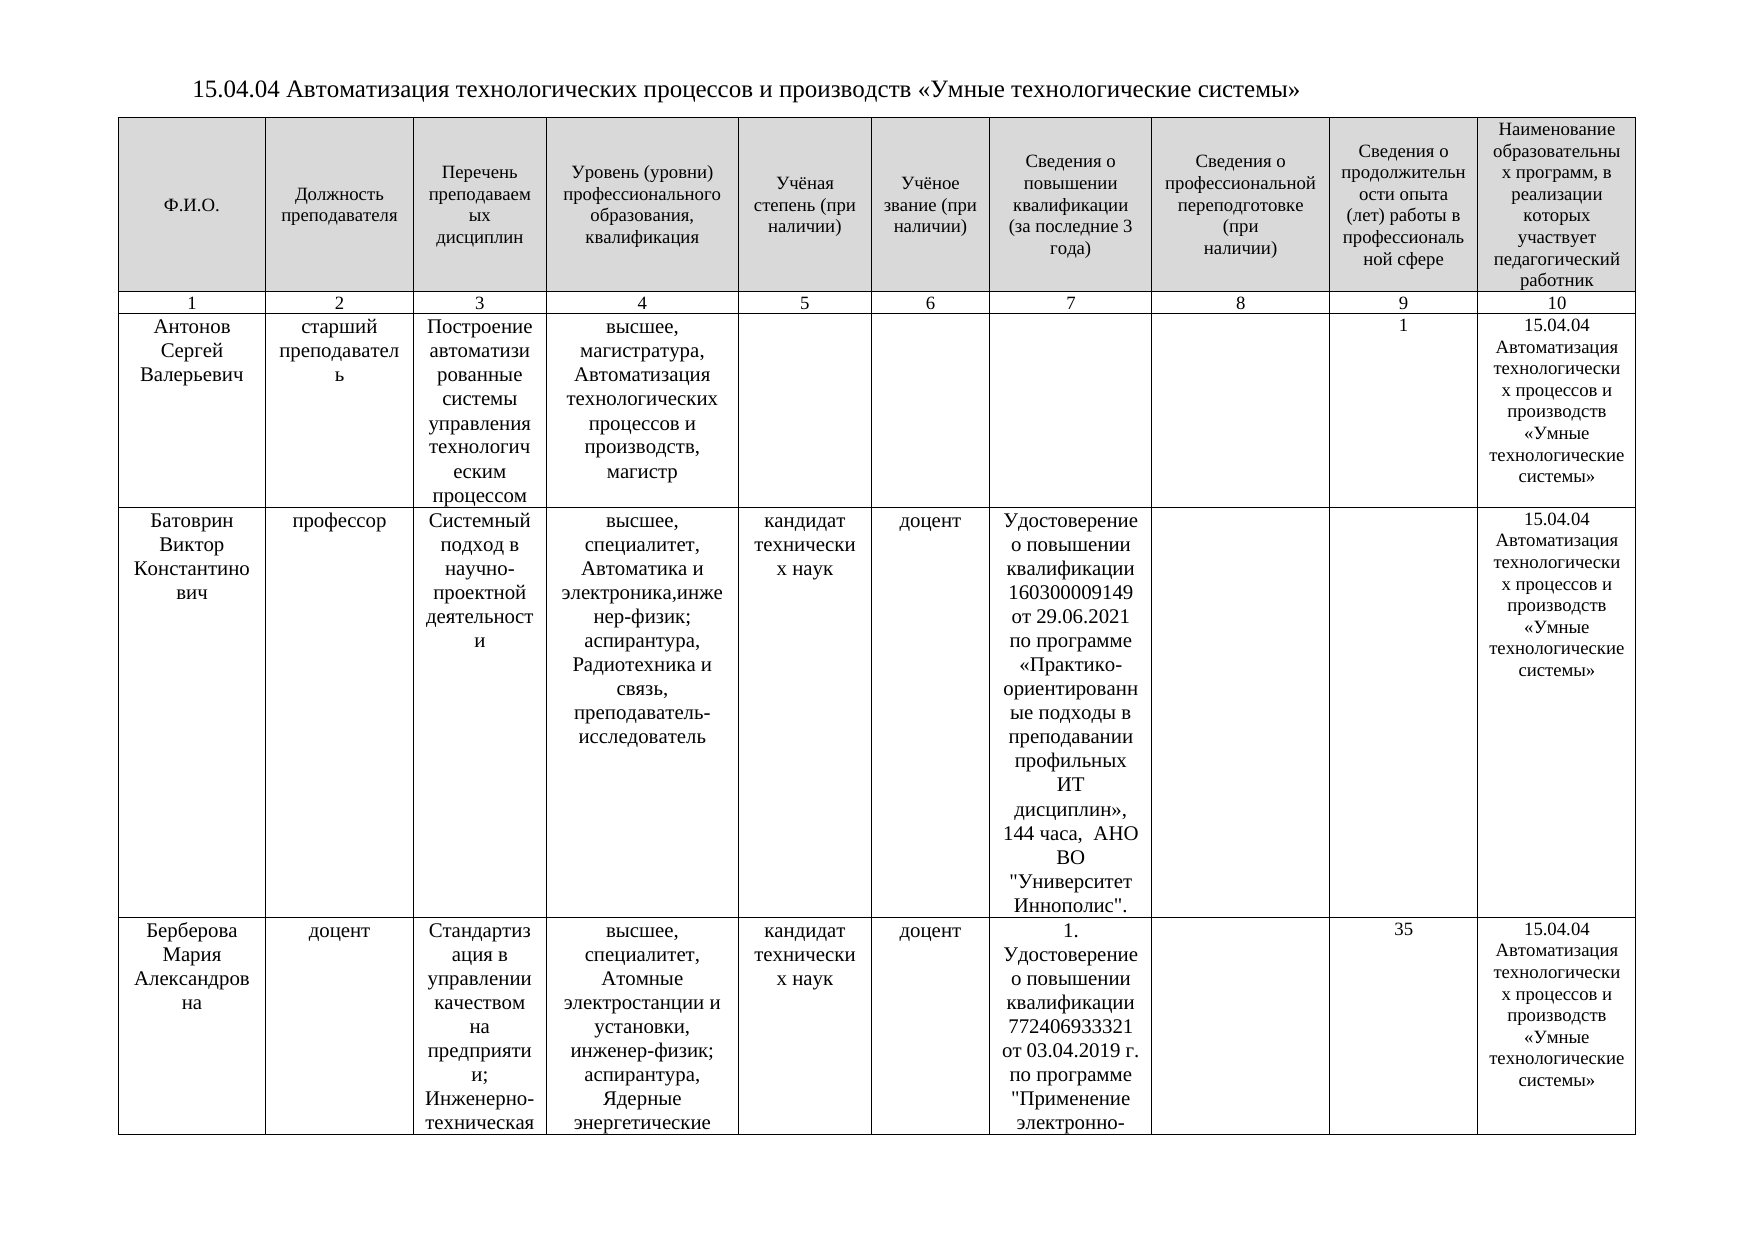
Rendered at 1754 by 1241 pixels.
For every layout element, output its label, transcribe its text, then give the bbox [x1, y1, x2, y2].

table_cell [547, 918, 738, 1134]
table_header Сведения о повышении квалификации (за последние 3 года) [990, 118, 1151, 291]
table_cell [1152, 918, 1329, 1134]
table_cell Построение автоматизированные системы управления технологическим процессом [414, 314, 546, 507]
table_cell кандидат технических наук [739, 508, 871, 917]
table_cell 4 [547, 292, 738, 313]
table_cell 7 [990, 292, 1151, 313]
table_cell Батоврин Виктор Константинович [119, 508, 265, 917]
table_cell 10 [1478, 292, 1635, 313]
table_cell Удостоверение о повышении квалификации 160300009149 от 29.06.2021 по программе «Практико-ориентированные подходы в преподавании профильных ИТ дисциплин», 144 часа, АНО ВО "Университет Иннополис". [990, 508, 1151, 917]
table_header Наименование образовательных программ, в реализации которых участвует педагогический работник [1478, 118, 1635, 291]
table_cell 8 [1152, 292, 1329, 313]
table_cell 1 [1330, 314, 1477, 507]
table_cell [872, 314, 989, 507]
table_cell профессор [266, 508, 413, 917]
table_header Должность преподавателя [266, 118, 413, 291]
table_cell доцент [872, 918, 989, 1134]
table_cell 3 [414, 292, 546, 313]
table_cell [1152, 314, 1329, 507]
table_cell 2 [266, 292, 413, 313]
text 15.04.04 Автоматизация технологических процессов и производств «Умные технологические системы» [118, 74, 1636, 103]
table_cell Системный подход в научно-проектной деятельности [414, 508, 546, 917]
table_header Перечень преподаваемых дисциплин [414, 118, 546, 291]
table_cell 15.04.04 Автоматизация технологических процессов и производств «Умные технологические системы» [1478, 508, 1635, 917]
table_header Учёное звание (при наличии) [872, 118, 989, 291]
table_cell высшее, специалитет, Автоматика и электроника,инженер-физик; аспирантура, Радиотехника и связь, преподаватель-исследователь [547, 508, 738, 917]
table_cell 35 [1330, 918, 1477, 1134]
table_cell старший преподаватель [266, 314, 413, 507]
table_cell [414, 918, 546, 1134]
table_cell 15.04.04 Автоматизация технологических процессов и производств «Умные технологические системы» [1478, 314, 1635, 507]
table_cell [739, 314, 871, 507]
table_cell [739, 918, 871, 1134]
table_cell 9 [1330, 292, 1477, 313]
table_cell 1 [119, 292, 265, 313]
table_cell [1152, 508, 1329, 917]
table_header Ф.И.О. [119, 118, 265, 291]
table_header Учёная степень (при наличии) [739, 118, 871, 291]
table_header Сведения о продолжительности опыта (лет) работы в профессиональной сфере [1330, 118, 1477, 291]
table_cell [119, 918, 265, 1134]
table_cell доцент [266, 918, 413, 1134]
table_cell [1330, 508, 1477, 917]
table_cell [1478, 918, 1635, 1134]
table_header Сведения о профессиональной переподготовке (при наличии) [1152, 118, 1329, 291]
table_header Уровень (уровни) профессионального образования, квалификация [547, 118, 738, 291]
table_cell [990, 918, 1151, 1134]
table_cell [990, 314, 1151, 507]
table_cell Антонов Сергей Валерьевич [119, 314, 265, 507]
table_cell 6 [872, 292, 989, 313]
table_cell доцент [872, 508, 989, 917]
table_cell 5 [739, 292, 871, 313]
table_cell высшее, магистратура, Автоматизация технологических процессов и производств, магистр [547, 314, 738, 507]
